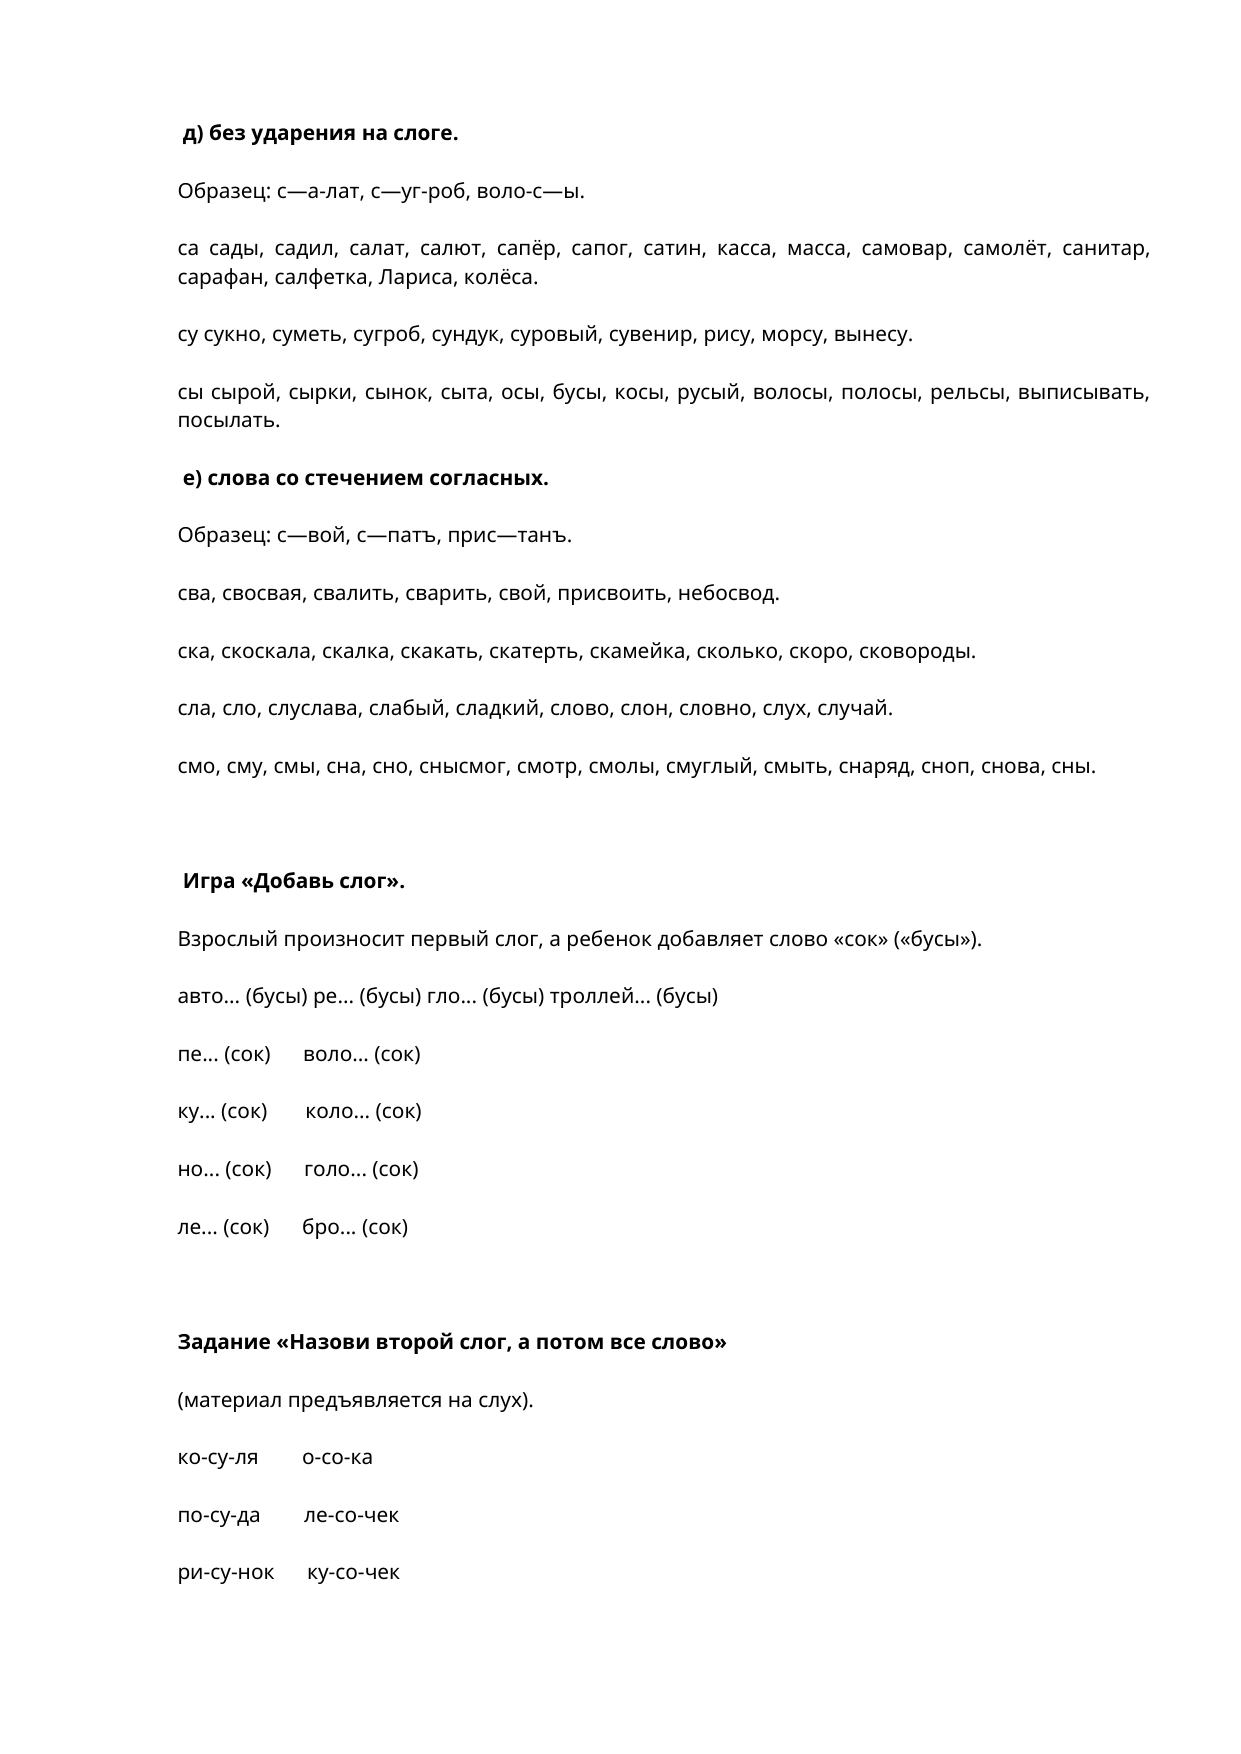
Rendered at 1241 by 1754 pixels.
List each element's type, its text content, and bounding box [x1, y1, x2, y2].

text д) без ударения на слоге. [177, 118, 1152, 147]
text сла, сло, слуслава, слабый, сладкий, слово, слон, словно, слух, случай. [177, 693, 1152, 722]
text сва, свосвая, свалить, сварить, свой, присвоить, небосвод. [177, 578, 1152, 607]
text ко-су-ля о-со-ка [177, 1442, 1152, 1471]
text но... (сок) голо... (сок) [177, 1154, 1152, 1183]
text авто... (бусы) ре... (бусы) гло... (бусы) троллей... (бусы) [177, 981, 1152, 1010]
text по-су-да ле-со-чек [177, 1500, 1152, 1528]
text Образец: с—а-лат, с—уг-роб, воло-с—ы. [177, 176, 1152, 204]
text ку... (сок) коло... (сок) [177, 1097, 1152, 1125]
text е) слова со стечением согласных. [177, 463, 1152, 491]
text (материал предъявляется на слух). [177, 1385, 1152, 1413]
text сы сырой, сырки, сынок, сыта, осы, бусы, косы, русый, волосы, полосы, рельсы, выписывать, посылать. [177, 377, 1152, 434]
text са сады, садил, салат, салют, сапёр, сапог, сатин, касса, масса, самовар, самолёт, санитар, сарафан, салфетка, Лариса, колёса. [177, 233, 1152, 290]
text Образец: с—вой, с—патъ, прис—танъ. [177, 521, 1152, 549]
text ле... (сок) бро... (сок) [177, 1212, 1152, 1240]
text пе... (сок) воло... (сок) [177, 1039, 1152, 1067]
text Игра «Добавь слог». [177, 866, 1152, 895]
text Задание «Назови второй слог, а потом все слово» [177, 1327, 1152, 1356]
text ска, скоскала, скалка, скакать, скатерть, скамейка, сколько, скоро, сковороды. [177, 636, 1152, 664]
text ри-су-нок ку-со-чек [177, 1557, 1152, 1586]
text су сукно, суметь, сугроб, сундук, суровый, сувенир, рису, морсу, вынесу. [177, 319, 1152, 348]
text Взрослый произносит первый слог, а ребенок добавляет слово «сок» («бусы»). [177, 924, 1152, 952]
text смо, сму, смы, сна, сно, снысмог, смотр, смолы, смуглый, смыть, снаряд, сноп, снова, сны. [177, 751, 1152, 779]
